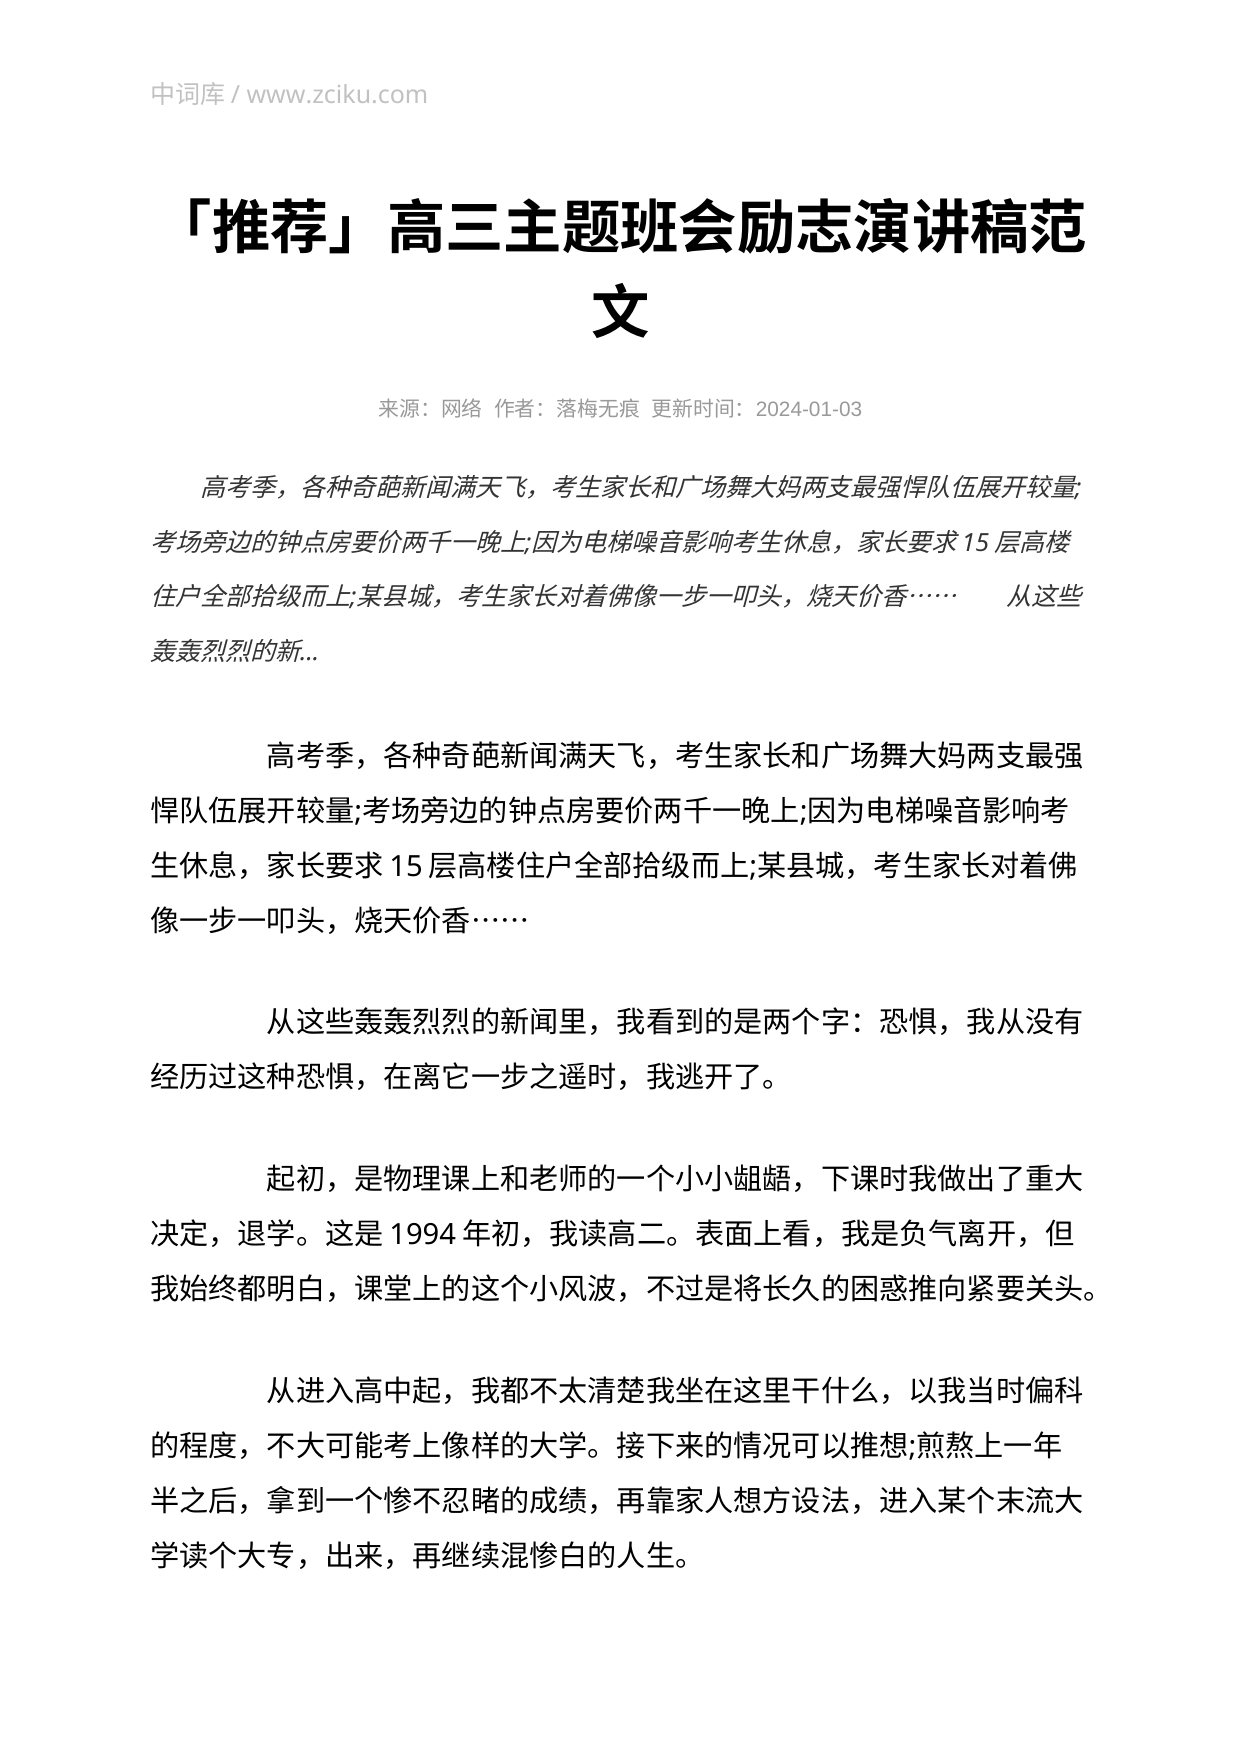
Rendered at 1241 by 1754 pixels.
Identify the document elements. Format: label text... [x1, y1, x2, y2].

text 高考季，各种奇葩新闻满天飞，考生家长和广场舞大妈两支最强悍队伍展开较量;考场旁边的钟点房要价两千一晚上;因为电梯噪音影响考生休息，家长要求15层高楼住户全部拾级而上;某县城，考生家长对着佛像一步一叩头，烧天价香…… [150, 732, 1090, 939]
text 从进入高中起，我都不太清楚我坐在这里干什么，以我当时偏科的程度，不大可能考上像样的大学。接下来的情况可以推想;煎熬上一年半之后，拿到一个惨不忍睹的成绩，再靠家人想方设法，进入某个末流大学读个大专，出来，再继续混惨白的人生。 [150, 1367, 1090, 1574]
text 高考季，各种奇葩新闻满天飞，考生家长和广场舞大妈两支最强悍队伍展开较量;考场旁边的钟点房要价两千一晚上;因为电梯噪音影响考生休息，家长要求15层高楼住户全部拾级而上;某县城，考生家长对着佛像一步一叩头，烧天价香…… 从这些轰轰烈烈的新... [150, 468, 1090, 667]
text 从这些轰轰烈烈的新闻里，我看到的是两个字：恐惧，我从没有经历过这种恐惧，在离它一步之遥时，我逃开了。 [150, 999, 1090, 1096]
text 来源：网络 作者：落梅无痕 更新时间：2024-01-03 [150, 397, 1090, 421]
text 起初，是物理课上和老师的一个小小龃龉，下课时我做出了重大决定，退学。这是1994年初，我读高二。表面上看，我是负气离开，但我始终都明白，课堂上的这个小风波，不过是将长久的困惑推向紧要关头。 [150, 1156, 1090, 1308]
subtitle 「推荐」高三主题班会励志演讲稿范文 [150, 181, 1090, 350]
